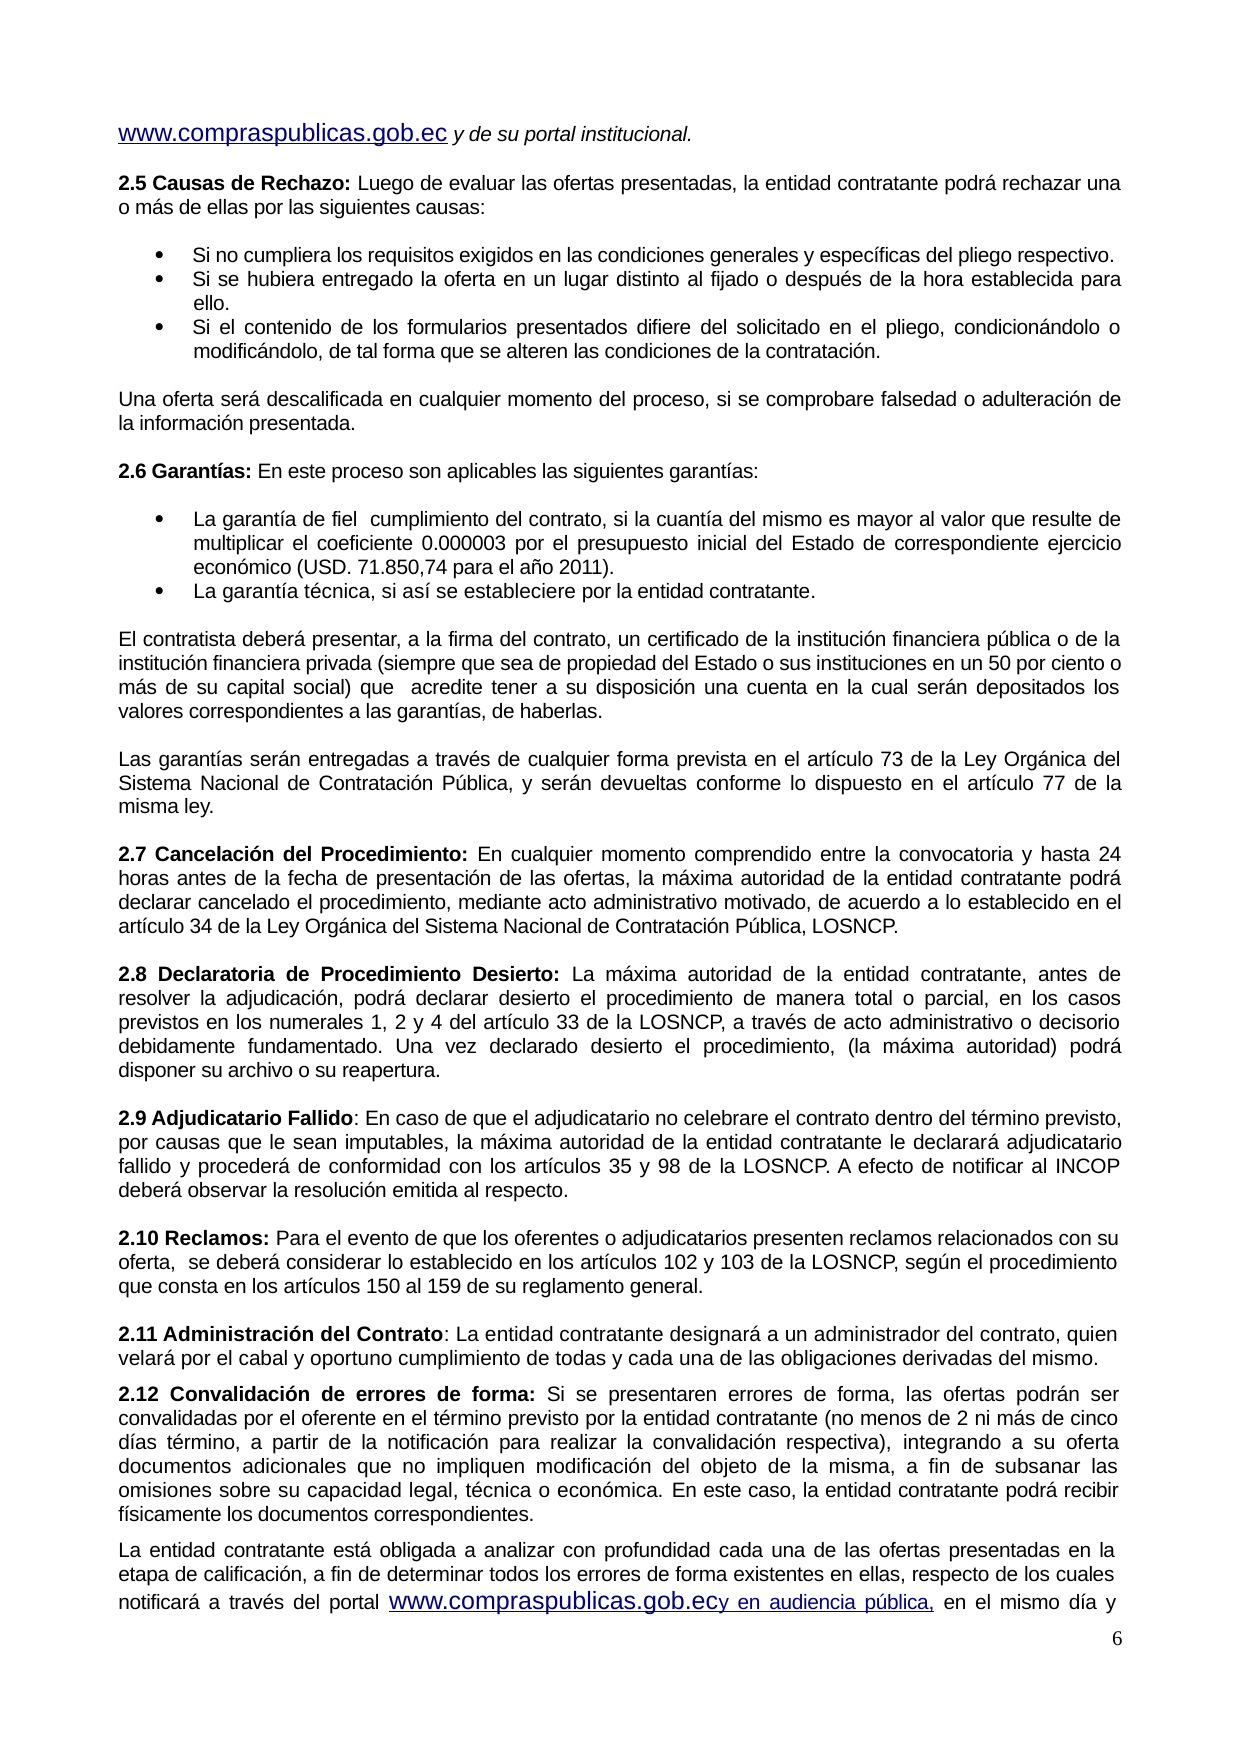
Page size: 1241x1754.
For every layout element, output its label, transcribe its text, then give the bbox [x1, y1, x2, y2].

text 2.5 Causas de Rechazo: Luego de evaluar las ofertas presentadas, la entidad contratante podrá rechazar una o más de ellas por las siguientes causas: [118, 171, 1122, 219]
text 2.12 Convalidación de errores de forma: Si se presentaren errores de forma, las ofertas podrán ser convalidadas por el oferente en el término previsto por la entidad contratante (no menos de 2 ni más de cinco días término, a partir de la notificación para realizar la convalidación respectiva), integrando a su oferta documentos adicionales que no impliquen modificación del objeto de la misma, a fin de subsanar las omisiones sobre su capacidad legal, técnica o económica. En este caso, la entidad contratante podrá recibir físicamente los documentos correspondientes. [118, 1382, 1119, 1526]
text 2.8 Declaratoria de Procedimiento Desierto: La máxima autoridad de la entidad contratante, antes de resolver la adjudicación, podrá declarar desierto el procedimiento de manera total o parcial, en los casos previstos en los numerales 1, 2 y 4 del artículo 33 de la LOSNCP, a través de acto administrativo o decisorio debidamente fundamentado. Una vez declarado desierto el procedimiento, (la máxima autoridad) podrá disponer su archivo o su reapertura. [118, 962, 1122, 1082]
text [118, 118, 1122, 147]
list Si el contenido de los formularios presentados difiere del solicitado en el pliego, condicionándolo o modificándolo, de tal forma que se alteren las condiciones de la contratación. [156, 315, 1122, 363]
text Una oferta será descalificada en cualquier momento del proceso, si se comprobare falsedad o adulteración de la información presentada. [118, 387, 1122, 435]
list La garantía técnica, si así se estableciere por la entidad contratante. [156, 578, 1122, 603]
text 2.9 Adjudicatario Fallido: En caso de que el adjudicatario no celebrare el contrato dentro del término previsto, por causas que le sean imputables, la máxima autoridad de la entidad contratante le declarará adjudicatario fallido y procederá de conformidad con los artículos 35 y 98 de la LOSNCP. A efecto de notificar al INCOP deberá observar la resolución emitida al respecto. [118, 1106, 1122, 1202]
text El contratista deberá presentar, a la firma del contrato, un certificado de la institución financiera pública o de la institución financiera privada (siempre que sea de propiedad del Estado o sus instituciones en un 50 por ciento o más de su capital social) que acredite tener a su disposición una cuenta en la cual serán depositados los valores correspondientes a las garantías, de haberlas. [118, 627, 1122, 722]
text 2.6 Garantías: En este proceso son aplicables las siguientes garantías: [118, 459, 1122, 483]
list La garantía de fiel cumplimiento del contrato, si la cuantía del mismo es mayor al valor que resulte de multiplicar el coeficiente 0.000003 por el presupuesto inicial del Estado de correspondiente ejercicio económico (USD. 71.850,74 para el año 2011). [156, 507, 1122, 578]
text Las garantías serán entregadas a través de cualquier forma prevista en el artículo 73 de la Ley Orgánica del Sistema Nacional de Contratación Pública, y serán devueltas conforme lo dispuesto en el artículo 77 de la misma ley. [118, 746, 1122, 818]
text 2.11 Administración del Contrato: La entidad contratante designará a un administrador del contrato, quien velará por el cabal y oportuno cumplimiento de todas y cada una de las obligaciones derivadas del mismo. [118, 1321, 1119, 1369]
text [118, 1538, 1116, 1615]
list Si no cumpliera los requisitos exigidos en las condiciones generales y específicas del pliego respectivo. [156, 243, 1122, 267]
text 2.7 Cancelación del Procedimiento: En cualquier momento comprendido entre la convocatoria y hasta 24 horas antes de la fecha de presentación de las ofertas, la máxima autoridad de la entidad contratante podrá declarar cancelado el procedimiento, mediante acto administrativo motivado, de acuerdo a lo establecido en el artículo 34 de la Ley Orgánica del Sistema Nacional de Contratación Pública, LOSNCP. [118, 842, 1122, 938]
list Si se hubiera entregado la oferta en un lugar distinto al fijado o después de la hora establecida para ello. [156, 267, 1122, 315]
text 2.10 Reclamos: Para el evento de que los oferentes o adjudicatarios presenten reclamos relacionados con su oferta, se deberá considerar lo establecido en los artículos 102 y 103 de la LOSNCP, según el procedimiento que consta en los artículos 150 al 159 de su reglamento general. [118, 1226, 1119, 1297]
